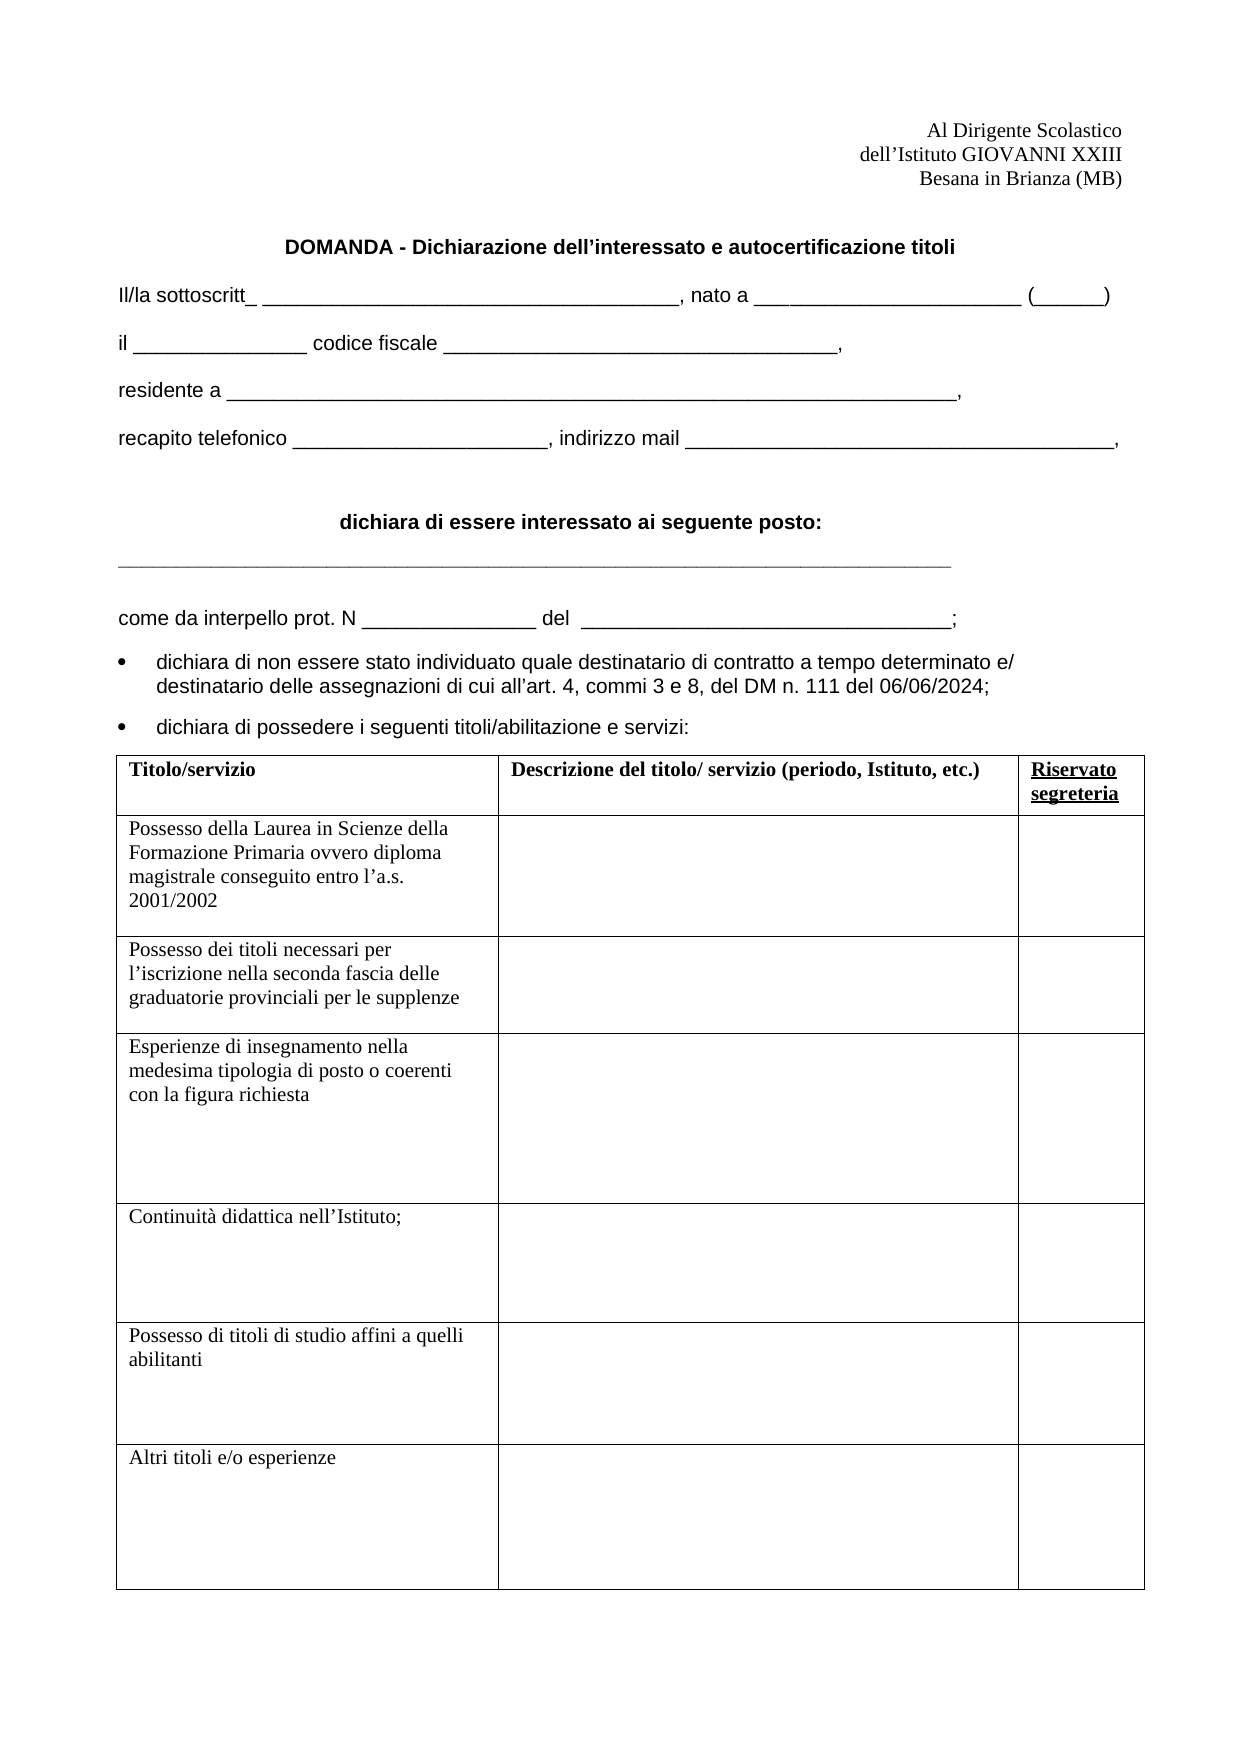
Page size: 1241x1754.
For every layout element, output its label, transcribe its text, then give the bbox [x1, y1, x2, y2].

table_cell Possesso di titoli di studio affini a quelli abilitanti [117, 1323, 498, 1443]
text recapito telefonico ______________________, indirizzo mail _____________________________________, [118, 426, 1122, 450]
text Besana in Brianza (MB) [118, 166, 1122, 190]
text residente a _______________________________________________________________, [118, 378, 1122, 402]
table_cell Possesso della Laurea in Scienze della Formazione Primaria ovvero diploma magistrale conseguito entro l’a.s. 2001/2002 [117, 816, 498, 936]
table_cell Possesso dei titoli necessari per l’iscrizione nella seconda fascia delle graduatorie provinciali per le supplenze [117, 937, 498, 1033]
text DOMANDA - Dichiarazione dell’interessato e autocertificazione titoli [118, 234, 1122, 258]
table_header Descrizione del titolo/ servizio (periodo, Istituto, etc.) [499, 756, 1018, 814]
table_cell [1019, 1204, 1144, 1322]
text come da interpello prot. N _______________ del ________________________________; [118, 606, 1122, 630]
table_cell [1019, 1034, 1144, 1203]
table_cell [499, 1204, 1018, 1322]
table_header Titolo/servizio [117, 756, 498, 814]
table_cell [499, 816, 1018, 936]
table_cell [1019, 1445, 1144, 1589]
text Al Dirigente Scolastico [118, 118, 1122, 142]
table_cell Esperienze di insegnamento nella medesima tipologia di posto o coerenti con la figura richiesta [117, 1034, 498, 1203]
text il _______________ codice fiscale __________________________________, [118, 330, 1122, 354]
table_cell [1019, 1323, 1144, 1443]
table_cell [1019, 937, 1144, 1033]
table_cell Altri titoli e/o esperienze [117, 1445, 498, 1589]
table_header Riservato segreteria [1019, 756, 1144, 814]
text Il/la sottoscritt_ ____________________________________, nato a _______________________ (______) [118, 282, 1122, 306]
list ________________________________________________________________________ [118, 546, 1122, 570]
table_cell [499, 1034, 1018, 1203]
list dichiara di possedere i seguenti titoli/abilitazione e servizi: [118, 715, 1122, 739]
text dell’Istituto GIOVANNI XXIII [118, 142, 1122, 166]
list dichiara di non essere stato individuato quale destinatario di contratto a tempo determinato e/ destinatario delle assegnazioni di cui all’art. 4, commi 3 e 8, del DM n. 111 del 06/06/2024; [118, 650, 1122, 698]
table_cell [499, 1445, 1018, 1589]
table_cell [499, 1323, 1018, 1443]
table_cell [499, 937, 1018, 1033]
table_cell Continuità didattica nell’Istituto; [117, 1204, 498, 1322]
table_cell [1019, 816, 1144, 936]
list dichiara di essere interessato ai seguente posto: [266, 510, 1122, 534]
